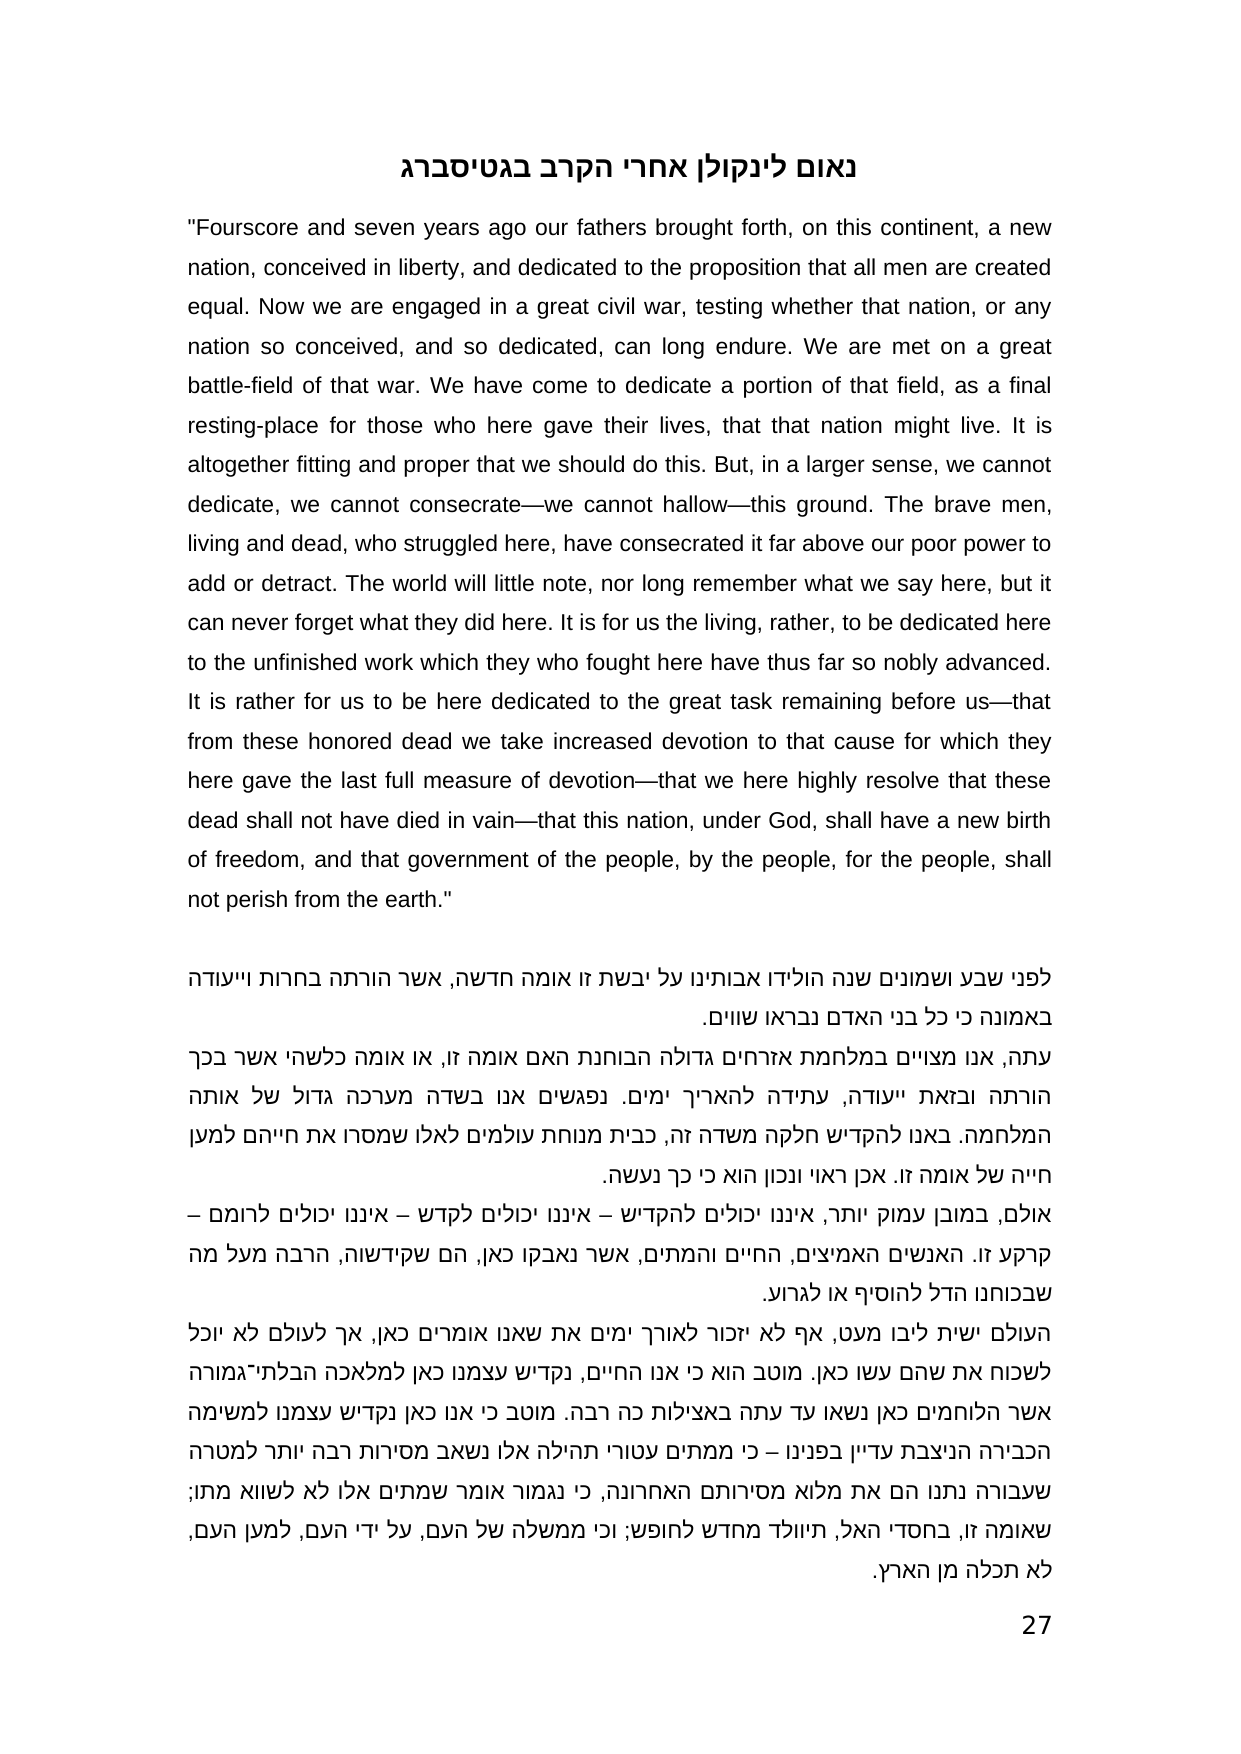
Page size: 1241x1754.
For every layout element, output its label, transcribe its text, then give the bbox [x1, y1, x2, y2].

list לפני שבע ושמונים שנה הולידו אבותינו על יבשת זו אומה חדשה, אשר הורתה בחרות וייעודה באמונה כי כל בני האדם נבראו שווים. [187, 964, 1053, 1030]
subtitle נאום לינקולן אחרי הקרב בגטיסברג [217, 150, 1053, 183]
text "Fourscore and seven years ago our fathers brought forth, on this continent, a new nation, conceived in liberty, and dedicated to the proposition that all men are created equal. Now we are engaged in a great civil war, testing whether that nation, or any nation so conceived, and so dedicated, can long endure. We are met on a great battle-field of that war. We have come to dedicate a portion of that field, as a final resting-place for those who here gave their lives, that that nation might live. It is altogether fitting and proper that we should do this. But, in a larger sense, we cannot dedicate, we cannot consecrate—we cannot hallow—this ground. The brave men, living and dead, who struggled here, have consecrated it far above our poor power to add or detract. The world will little note, nor long remember what we say here, but it can never forget what they did here. It is for us the living, rather, to be dedicated here to the unfinished work which they who fought here have thus far so nobly advanced. It is rather for us to be here dedicated to the great task remaining before us—that from these honored dead we take increased devotion to that cause for which they here gave the last full measure of devotion—that we here highly resolve that these dead shall not have died in vain—that this nation, under God, shall have a new birth of freedom, and that government of the people, by the people, for the people, shall not perish from the earth." [187, 738, 1053, 912]
list העולם ישית ליבו מעט, אף לא יזכור לאורך ימים את שאנו אומרים כאן, אך לעולם לא יוכל לשכוח את שהם עשו כאן. מוטב הוא כי אנו החיים, נקדיש עצמנו כאן למלאכה הבלתי־גמורה אשר הלוחמים כאן נשאו עד עתה באצילות כה רבה. מוטב כי אנו כאן נקדיש עצמנו למשימה הכבירה הניצבת עדיין בפנינו – כי ממתים עטורי תהילה אלו נשאב מסירות רבה יותר למטרה שעבורה נתנו הם את מלוא מסירותם האחרונה, כי נגמור אומר שמתים אלו לא לשווא מתו; שאומה זו, בחסדי האל, תיוולד מחדש לחופש; וכי ממשלה של העם, על ידי העם, למען העם, לא תכלה מן הארץ. [187, 1320, 1053, 1583]
list עתה, אנו מצויים במלחמת אזרחים גדולה הבוחנת האם אומה זו, או אומה כלשהי אשר בכך הורתה ובזאת ייעודה, עתידה להאריך ימים. נפגשים אנו בשדה מערכה גדול של אותה המלחמה. באנו להקדיש חלקה משדה זה, כבית מנוחת עולמים לאלו שמסרו את חייהם למען חייה של אומה זו. אכן ראוי ונכון הוא כי כך נעשה. [187, 1043, 1053, 1188]
list אולם, במובן עמוק יותר, איננו יכולים להקדיש – איננו יכולים לקדש – איננו יכולים לרומם – קרקע זו. האנשים האמיצים, החיים והמתים, אשר נאבקו כאן, הם שקידשוה, הרבה מעל מה שבכוחנו הדל להוסיף או לגרוע. [187, 1201, 1053, 1307]
text "Fourscore and seven years ago our fathers brought forth, on this continent, a new nation, conceived in liberty, and dedicated to the proposition that all men are created equal. Now we are engaged in a great civil war, testing whether that nation, or any nation so conceived, and so dedicated, can long endure. We are met on a great battle-field of that war. We have come to dedicate a portion of that field, as a final resting-place for those who here gave their lives, that that nation might live. It is altogether fitting and proper that we should do this. But, in a larger sense, we cannot dedicate, we cannot consecrate—we cannot hallow—this ground. The brave men, living and dead, who struggled here, have consecrated it far above our poor power to add or detract. The world will little note, nor long remember what we say here, but it can never forget what they did here. It is for us the living, rather, to be dedicated here to the unfinished work which they who fought here have thus far so nobly advanced. It is rather for us to be here dedicated to the great task remaining before us—that from these honored dead we take increased devotion to that cause for which they here gave the last full measure of devotion—that we here highly resolve that these dead shall not have died in vain—that this nation, under God, shall have a new birth of freedom, and that government of the people, by the people, for the people, shall not perish from the earth." [187, 214, 1053, 658]
